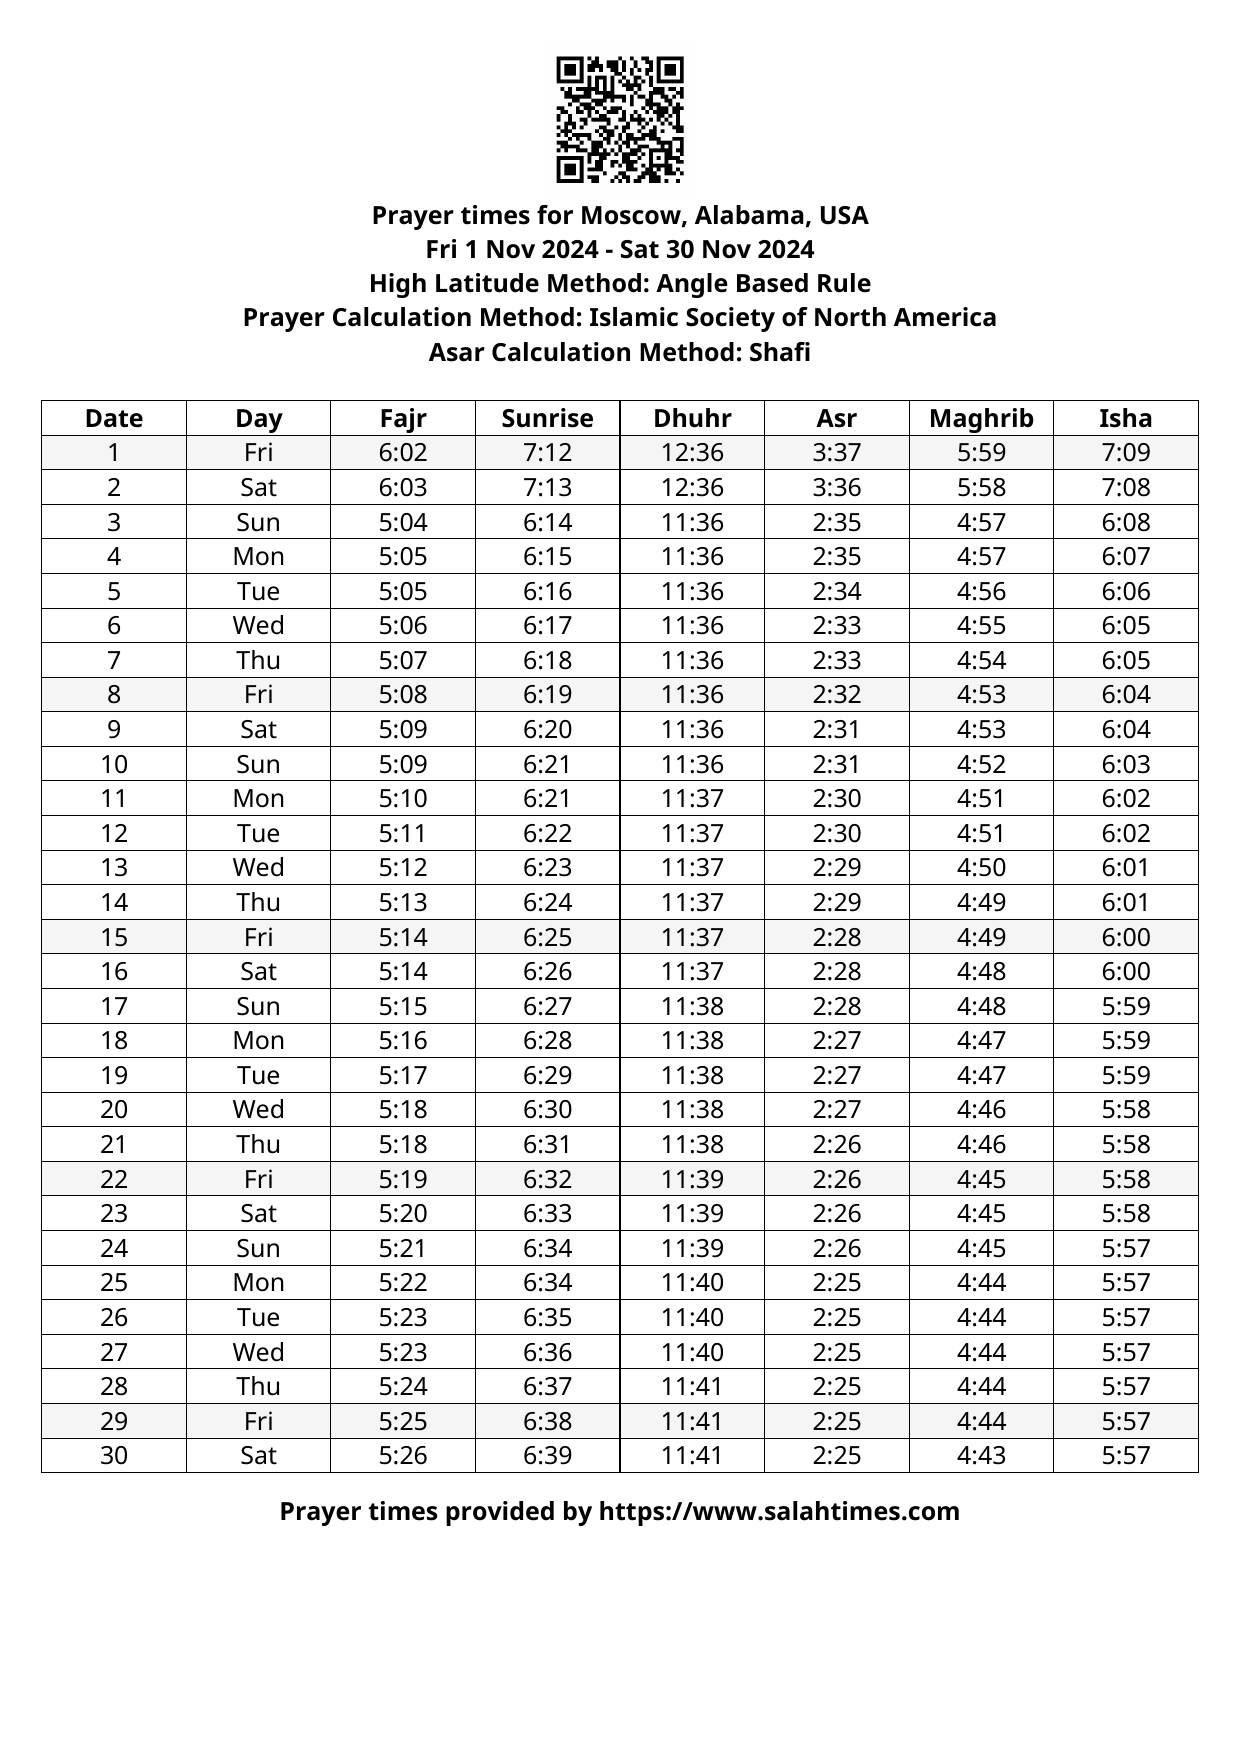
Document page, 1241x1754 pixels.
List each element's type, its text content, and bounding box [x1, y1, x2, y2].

table_cell 2:26 [765, 1127, 909, 1161]
table_cell 2:28 [765, 920, 909, 953]
table_cell 5:16 [331, 1024, 475, 1057]
table_cell 5:57 [1054, 1369, 1198, 1403]
table_cell Mon [187, 539, 330, 573]
table_cell 6:19 [476, 678, 619, 711]
table_cell 6:01 [1054, 885, 1198, 919]
table_cell 6:14 [476, 505, 619, 538]
table_cell 7:13 [476, 470, 619, 504]
table_cell 6:39 [476, 1439, 619, 1472]
table_cell 4:48 [910, 989, 1053, 1022]
table_cell 5:12 [331, 851, 475, 884]
table_cell 6:04 [1054, 712, 1198, 746]
table_cell 11:36 [621, 574, 764, 607]
table_cell 1 [42, 436, 186, 469]
table_cell 6 [42, 609, 186, 642]
table_cell Tue [187, 816, 330, 849]
table_cell 5:57 [1054, 1439, 1198, 1472]
table_cell 5:06 [331, 609, 475, 642]
table_cell 4:51 [910, 816, 1053, 849]
table_cell 11:39 [621, 1196, 764, 1230]
table_cell 4:44 [910, 1404, 1053, 1437]
table_header Asr [765, 401, 909, 434]
table_cell Tue [187, 1058, 330, 1092]
table_cell 24 [42, 1231, 186, 1264]
table_cell 2:25 [765, 1439, 909, 1472]
table_cell Thu [187, 643, 330, 677]
table_cell Sat [187, 470, 330, 504]
table_cell 11:37 [621, 920, 764, 953]
table_cell 11:36 [621, 505, 764, 538]
table_cell 6:16 [476, 574, 619, 607]
table_cell 2:27 [765, 1093, 909, 1126]
table_cell 5:58 [1054, 1162, 1198, 1195]
table_cell 4:44 [910, 1369, 1053, 1403]
table_cell 11:37 [621, 781, 764, 815]
table_cell 2:26 [765, 1231, 909, 1264]
table_cell 17 [42, 989, 186, 1022]
table_cell 11:37 [621, 851, 764, 884]
table_cell 5:57 [1054, 1404, 1198, 1437]
table_cell 4:43 [910, 1439, 1053, 1472]
table_cell 6:00 [1054, 920, 1198, 953]
table_cell 6:32 [476, 1162, 619, 1195]
table_cell 5:57 [1054, 1335, 1198, 1368]
table_cell 2:26 [765, 1196, 909, 1230]
table_cell 5:09 [331, 712, 475, 746]
table_cell 5:59 [1054, 1058, 1198, 1092]
table_cell 4:55 [910, 609, 1053, 642]
table_cell Thu [187, 1127, 330, 1161]
table_cell Sat [187, 954, 330, 988]
table_cell 6:02 [1054, 781, 1198, 815]
table_cell 6:22 [476, 816, 619, 849]
table_cell 4:47 [910, 1058, 1053, 1092]
text Prayer times provided by https://www.salahtimes.com [42, 1494, 1198, 1528]
table_cell Wed [187, 1093, 330, 1126]
table_cell 6:18 [476, 643, 619, 677]
table_cell 11:38 [621, 1093, 764, 1126]
table_cell 6:25 [476, 920, 619, 953]
table_cell 19 [42, 1058, 186, 1092]
table_cell 4:46 [910, 1093, 1053, 1126]
table_cell 6:35 [476, 1300, 619, 1334]
table_cell 5:09 [331, 747, 475, 780]
table_cell Sun [187, 1231, 330, 1264]
table_cell 5:04 [331, 505, 475, 538]
table_cell 11:38 [621, 989, 764, 1022]
table_cell 6:02 [1054, 816, 1198, 849]
table_cell 2:30 [765, 781, 909, 815]
table_cell 11:37 [621, 954, 764, 988]
table_cell 6:04 [1054, 678, 1198, 711]
table_cell 11:36 [621, 643, 764, 677]
table_cell 2:25 [765, 1266, 909, 1299]
table_cell 21 [42, 1127, 186, 1161]
table_cell 11:41 [621, 1369, 764, 1403]
table_cell 5:59 [1054, 989, 1198, 1022]
table_cell 6:05 [1054, 643, 1198, 677]
table_cell 4:45 [910, 1196, 1053, 1230]
table_cell 2:30 [765, 816, 909, 849]
table_header Dhuhr [621, 401, 764, 434]
table_cell 6:21 [476, 747, 619, 780]
table_cell 5:07 [331, 643, 475, 677]
table_cell 11:40 [621, 1266, 764, 1299]
table_cell 7:08 [1054, 470, 1198, 504]
table_cell 12:36 [621, 470, 764, 504]
table_cell 4:44 [910, 1300, 1053, 1334]
table_cell 5:23 [331, 1335, 475, 1368]
table_cell 6:07 [1054, 539, 1198, 573]
table_cell 11:38 [621, 1058, 764, 1092]
table_cell 6:08 [1054, 505, 1198, 538]
table_cell 10 [42, 747, 186, 780]
table_cell 2:35 [765, 539, 909, 573]
table_cell Fri [187, 1404, 330, 1437]
table_cell 2 [42, 470, 186, 504]
table_cell 4:53 [910, 712, 1053, 746]
table_cell Sat [187, 712, 330, 746]
table_cell 11:36 [621, 712, 764, 746]
table_cell 2:25 [765, 1369, 909, 1403]
table_cell 6:15 [476, 539, 619, 573]
table_cell 30 [42, 1439, 186, 1472]
table_cell 2:27 [765, 1058, 909, 1092]
table_cell 11:37 [621, 816, 764, 849]
table_cell 9 [42, 712, 186, 746]
table_cell Sun [187, 747, 330, 780]
table_cell 2:28 [765, 989, 909, 1022]
table_cell 13 [42, 851, 186, 884]
table_cell 11:41 [621, 1404, 764, 1437]
table_header Isha [1054, 401, 1198, 434]
table_cell 4 [42, 539, 186, 573]
table_cell 27 [42, 1335, 186, 1368]
table_cell 2:33 [765, 609, 909, 642]
table_cell 2:31 [765, 747, 909, 780]
table_cell 5:14 [331, 920, 475, 953]
table_cell 11:40 [621, 1300, 764, 1334]
table_cell 5:24 [331, 1369, 475, 1403]
table_cell 26 [42, 1300, 186, 1334]
table_cell 4:53 [910, 678, 1053, 711]
table_cell 5:57 [1054, 1266, 1198, 1299]
table_cell 5:11 [331, 816, 475, 849]
table_cell 2:32 [765, 678, 909, 711]
table_header Fajr [331, 401, 475, 434]
text Prayer Calculation Method: Islamic Society of North America [42, 300, 1198, 334]
table_cell 4:46 [910, 1127, 1053, 1161]
table_cell 11:36 [621, 609, 764, 642]
table_cell 4:52 [910, 747, 1053, 780]
table_cell 4:49 [910, 885, 1053, 919]
table_cell 14 [42, 885, 186, 919]
table_cell 20 [42, 1093, 186, 1126]
table_cell 6:29 [476, 1058, 619, 1092]
table_cell Mon [187, 781, 330, 815]
table_cell 2:33 [765, 643, 909, 677]
text Asar Calculation Method: Shafi [42, 334, 1198, 368]
table_cell 5:08 [331, 678, 475, 711]
table_cell 6:06 [1054, 574, 1198, 607]
table_cell 5:25 [331, 1404, 475, 1437]
table_cell 4:45 [910, 1162, 1053, 1195]
table_cell Thu [187, 885, 330, 919]
table_cell 5:22 [331, 1266, 475, 1299]
table_cell 2:25 [765, 1335, 909, 1368]
picture [542, 41, 699, 198]
table_cell 6:05 [1054, 609, 1198, 642]
table_cell Tue [187, 1300, 330, 1334]
table_cell 12 [42, 816, 186, 849]
table_cell 5:21 [331, 1231, 475, 1264]
table_cell 6:36 [476, 1335, 619, 1368]
table_cell 6:30 [476, 1093, 619, 1126]
table_cell 7:09 [1054, 436, 1198, 469]
table_cell Sat [187, 1196, 330, 1230]
table_cell 3:36 [765, 470, 909, 504]
table_cell 4:48 [910, 954, 1053, 988]
table_cell Fri [187, 436, 330, 469]
table_cell 11:36 [621, 539, 764, 573]
table_cell 11 [42, 781, 186, 815]
table_cell Fri [187, 1162, 330, 1195]
table_cell 4:45 [910, 1231, 1053, 1264]
table_cell 5:19 [331, 1162, 475, 1195]
table_cell 11:37 [621, 885, 764, 919]
table_cell 11:39 [621, 1162, 764, 1195]
table_cell 11:41 [621, 1439, 764, 1472]
table_cell Mon [187, 1024, 330, 1057]
table_cell 6:17 [476, 609, 619, 642]
table_cell 2:35 [765, 505, 909, 538]
table_cell 2:26 [765, 1162, 909, 1195]
table_header Date [42, 401, 186, 434]
table_cell 11:39 [621, 1231, 764, 1264]
table_cell 4:44 [910, 1266, 1053, 1299]
table_cell 6:02 [331, 436, 475, 469]
table_cell 11:36 [621, 747, 764, 780]
table_cell 4:57 [910, 539, 1053, 573]
table_cell 3:37 [765, 436, 909, 469]
table_cell 5:26 [331, 1439, 475, 1472]
table_cell 6:26 [476, 954, 619, 988]
table_cell 5:23 [331, 1300, 475, 1334]
table_cell Fri [187, 920, 330, 953]
table_cell 7 [42, 643, 186, 677]
table_cell 5:05 [331, 539, 475, 573]
table_cell 5:15 [331, 989, 475, 1022]
table_cell 11:38 [621, 1127, 764, 1161]
table_cell 5:58 [1054, 1093, 1198, 1126]
table_cell 6:23 [476, 851, 619, 884]
table_cell 2:25 [765, 1300, 909, 1334]
table_cell 6:28 [476, 1024, 619, 1057]
table_cell 5:57 [1054, 1300, 1198, 1334]
table_cell 4:57 [910, 505, 1053, 538]
table_cell 6:01 [1054, 851, 1198, 884]
table_cell 2:29 [765, 851, 909, 884]
table_cell 6:00 [1054, 954, 1198, 988]
table_cell Mon [187, 1266, 330, 1299]
table_cell 4:44 [910, 1335, 1053, 1368]
table_cell 5:18 [331, 1127, 475, 1161]
table_cell 15 [42, 920, 186, 953]
table_cell 5:57 [1054, 1231, 1198, 1264]
table_cell 6:33 [476, 1196, 619, 1230]
table_cell 2:27 [765, 1024, 909, 1057]
table_cell 7:12 [476, 436, 619, 469]
table_cell 5:14 [331, 954, 475, 988]
table_cell 18 [42, 1024, 186, 1057]
table_cell Wed [187, 609, 330, 642]
text Fri 1 Nov 2024 - Sat 30 Nov 2024 [42, 232, 1198, 266]
table_cell 2:29 [765, 885, 909, 919]
table_cell 5:17 [331, 1058, 475, 1092]
table_cell 6:34 [476, 1231, 619, 1264]
table_cell 6:03 [1054, 747, 1198, 780]
table_header Maghrib [910, 401, 1053, 434]
table_cell 2:25 [765, 1404, 909, 1437]
table_cell 5:58 [910, 470, 1053, 504]
table_cell 4:54 [910, 643, 1053, 677]
table_cell Wed [187, 1335, 330, 1368]
table_cell Fri [187, 678, 330, 711]
table_cell 5:10 [331, 781, 475, 815]
table_cell Tue [187, 574, 330, 607]
table_cell 5:58 [1054, 1196, 1198, 1230]
table_cell 2:34 [765, 574, 909, 607]
table_header Day [187, 401, 330, 434]
table_cell Wed [187, 851, 330, 884]
table_cell 4:56 [910, 574, 1053, 607]
table_cell 29 [42, 1404, 186, 1437]
table_cell 6:24 [476, 885, 619, 919]
table_cell 6:03 [331, 470, 475, 504]
table_cell 5 [42, 574, 186, 607]
table_cell 2:31 [765, 712, 909, 746]
table_cell 11:36 [621, 678, 764, 711]
table_cell Sat [187, 1439, 330, 1472]
text High Latitude Method: Angle Based Rule [42, 266, 1198, 300]
table_header Sunrise [476, 401, 619, 434]
table_cell 5:13 [331, 885, 475, 919]
table_cell 16 [42, 954, 186, 988]
table_cell 23 [42, 1196, 186, 1230]
text Prayer times for Moscow, Alabama, USA [42, 198, 1198, 232]
table_cell 6:31 [476, 1127, 619, 1161]
table_cell 6:21 [476, 781, 619, 815]
table_cell Thu [187, 1369, 330, 1403]
table_cell 6:34 [476, 1266, 619, 1299]
table_cell 5:18 [331, 1093, 475, 1126]
table_cell 11:38 [621, 1024, 764, 1057]
table_cell 4:50 [910, 851, 1053, 884]
table_cell 4:49 [910, 920, 1053, 953]
table_cell 6:20 [476, 712, 619, 746]
table_cell 3 [42, 505, 186, 538]
table_cell 8 [42, 678, 186, 711]
table_cell 5:59 [1054, 1024, 1198, 1057]
table_cell Sun [187, 989, 330, 1022]
table_cell 11:40 [621, 1335, 764, 1368]
table_cell 12:36 [621, 436, 764, 469]
table_cell 4:47 [910, 1024, 1053, 1057]
table_cell 25 [42, 1266, 186, 1299]
table_cell 5:58 [1054, 1127, 1198, 1161]
table_cell 4:51 [910, 781, 1053, 815]
table_cell 5:20 [331, 1196, 475, 1230]
table_cell Sun [187, 505, 330, 538]
table_cell 22 [42, 1162, 186, 1195]
table_cell 2:28 [765, 954, 909, 988]
table_cell 28 [42, 1369, 186, 1403]
table_cell 5:59 [910, 436, 1053, 469]
table_cell 6:37 [476, 1369, 619, 1403]
table_cell 5:05 [331, 574, 475, 607]
table_cell 6:38 [476, 1404, 619, 1437]
table_cell 6:27 [476, 989, 619, 1022]
